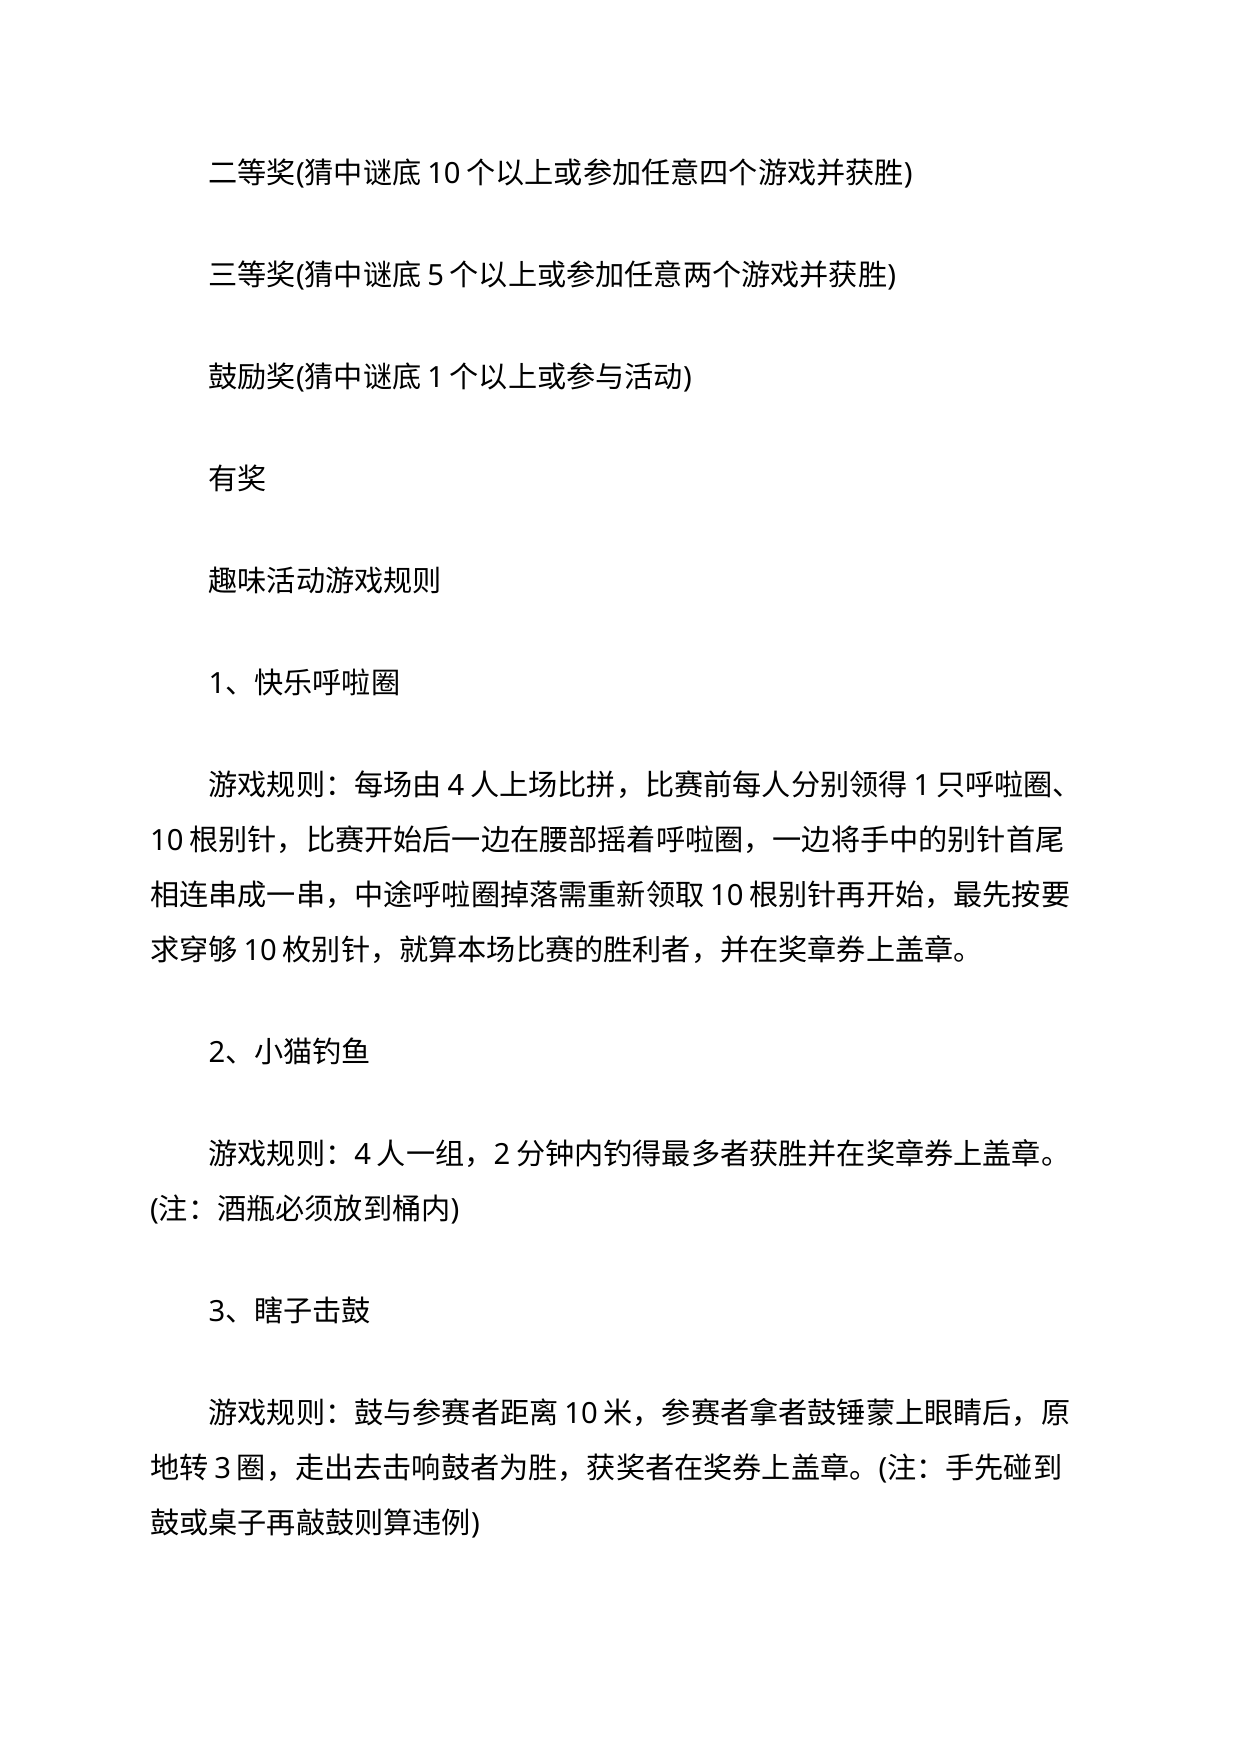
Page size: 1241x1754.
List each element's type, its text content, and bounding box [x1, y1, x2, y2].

text 3、瞎子击鼓 [150, 1287, 1090, 1330]
text 二等奖(猜中谜底10个以上或参加任意四个游戏并获胜) [150, 150, 1090, 192]
text 趣味活动游戏规则 [150, 558, 1090, 600]
text 1、快乐呼啦圈 [150, 659, 1090, 702]
text 2、小猫钓鱼 [150, 1028, 1090, 1071]
text 游戏规则：鼓与参赛者距离10米，参赛者拿者鼓锤蒙上眼睛后，原地转3圈，走出去击响鼓者为胜，获奖者在奖券上盖章。(注：手先碰到鼓或桌子再敲鼓则算违例) [150, 1389, 1090, 1542]
text 鼓励奖(猜中谜底1个以上或参与活动) [150, 354, 1090, 396]
text 游戏规则：4人一组，2分钟内钓得最多者获胜并在奖章券上盖章。(注：酒瓶必须放到桶内) [150, 1130, 1090, 1228]
text 三等奖(猜中谜底5个以上或参加任意两个游戏并获胜) [150, 252, 1090, 294]
text 有奖 [150, 456, 1090, 498]
text 游戏规则：每场由4人上场比拼，比赛前每人分别领得1只呼啦圈、10根别针，比赛开始后一边在腰部摇着呼啦圈，一边将手中的别针首尾相连串成一串，中途呼啦圈掉落需重新领取10根别针再开始，最先按要求穿够10枚别针，就算本场比赛的胜利者，并在奖章券上盖章。 [150, 761, 1090, 969]
